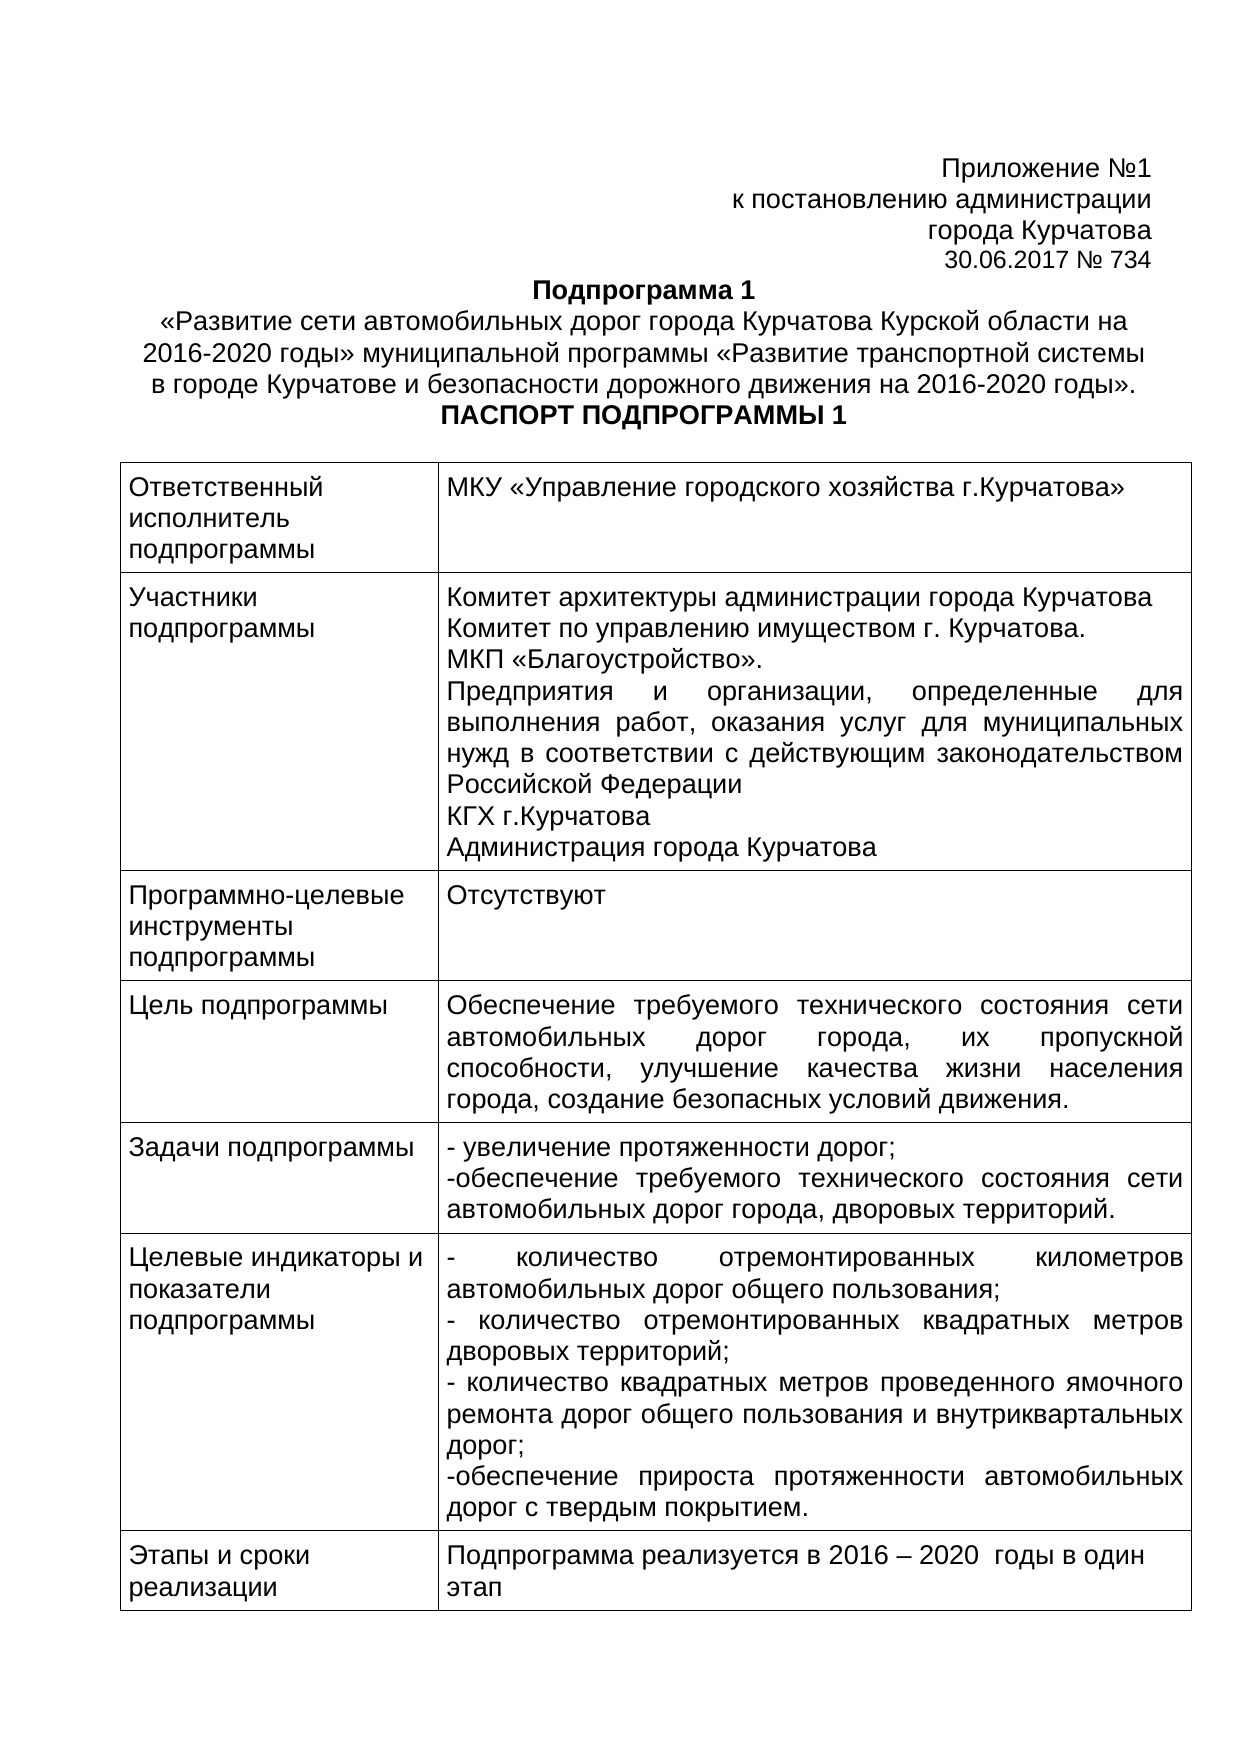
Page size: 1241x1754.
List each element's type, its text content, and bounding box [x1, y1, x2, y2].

table_cell Комитет архитектуры администрации города Курчатова Комитет по управлению имуществом г. Курчатова. МКП «Благоустройство». Предприятия и организации, определенные для выполнения работ, оказания услуг для муниципальных нужд в соответствии с действующим законодательством Российской Федерации КГХ г.Курчатова Администрация города Курчатова [439, 573, 1191, 870]
text Приложение №1 [136, 152, 1152, 183]
text «Развитие сети автомобильных дорог города Курчатова Курской области на 2016-2020 годы» муниципальной программы «Развитие транспортной системы в городе Курчатове и безопасности дорожного движения на 2016-2020 годы». [136, 305, 1152, 399]
text ПАСПОРТ ПОДПРОГРАММЫ 1 [136, 399, 1152, 430]
text Подпрограмма 1 [136, 274, 1152, 305]
table_cell - увеличение протяженности дорог; -обеспечение требуемого технического состояния сети автомобильных дорог города, дворовых территорий. [439, 1123, 1191, 1232]
table_cell Обеспечение требуемого технического состояния сети автомобильных дорог города, их пропускной способности, улучшение качества жизни населения города, создание безопасных условий движения. [439, 981, 1191, 1122]
table_header Ответственный исполнитель подпрограммы [121, 463, 438, 572]
table_cell - количество отремонтированных километров автомобильных дорог общего пользования; - количество отремонтированных квадратных метров дворовых территорий; - количество квадратных метров проведенного ямочного ремонта дорог общего пользования и внутриквартальных дорог; -обеспечение прироста протяженности автомобильных дорог с твердым покрытием. [439, 1234, 1191, 1530]
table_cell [439, 1531, 1191, 1609]
text 30.06.2017 № 734 [136, 245, 1152, 274]
table_header МКУ «Управление городского хозяйства г.Курчатова» [439, 463, 1191, 572]
table_cell Целевые индикаторы и показатели подпрограммы [121, 1234, 438, 1530]
table_cell Задачи подпрограммы [121, 1123, 438, 1232]
text к постановлению администрации [136, 183, 1152, 214]
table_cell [121, 1531, 438, 1609]
table_cell Отсутствуют [439, 871, 1191, 980]
text города Курчатова [136, 214, 1152, 245]
table_cell Цель подпрограммы [121, 981, 438, 1122]
table_cell Программно-целевые инструменты подпрограммы [121, 871, 438, 980]
table_cell Участники подпрограммы [121, 573, 438, 870]
